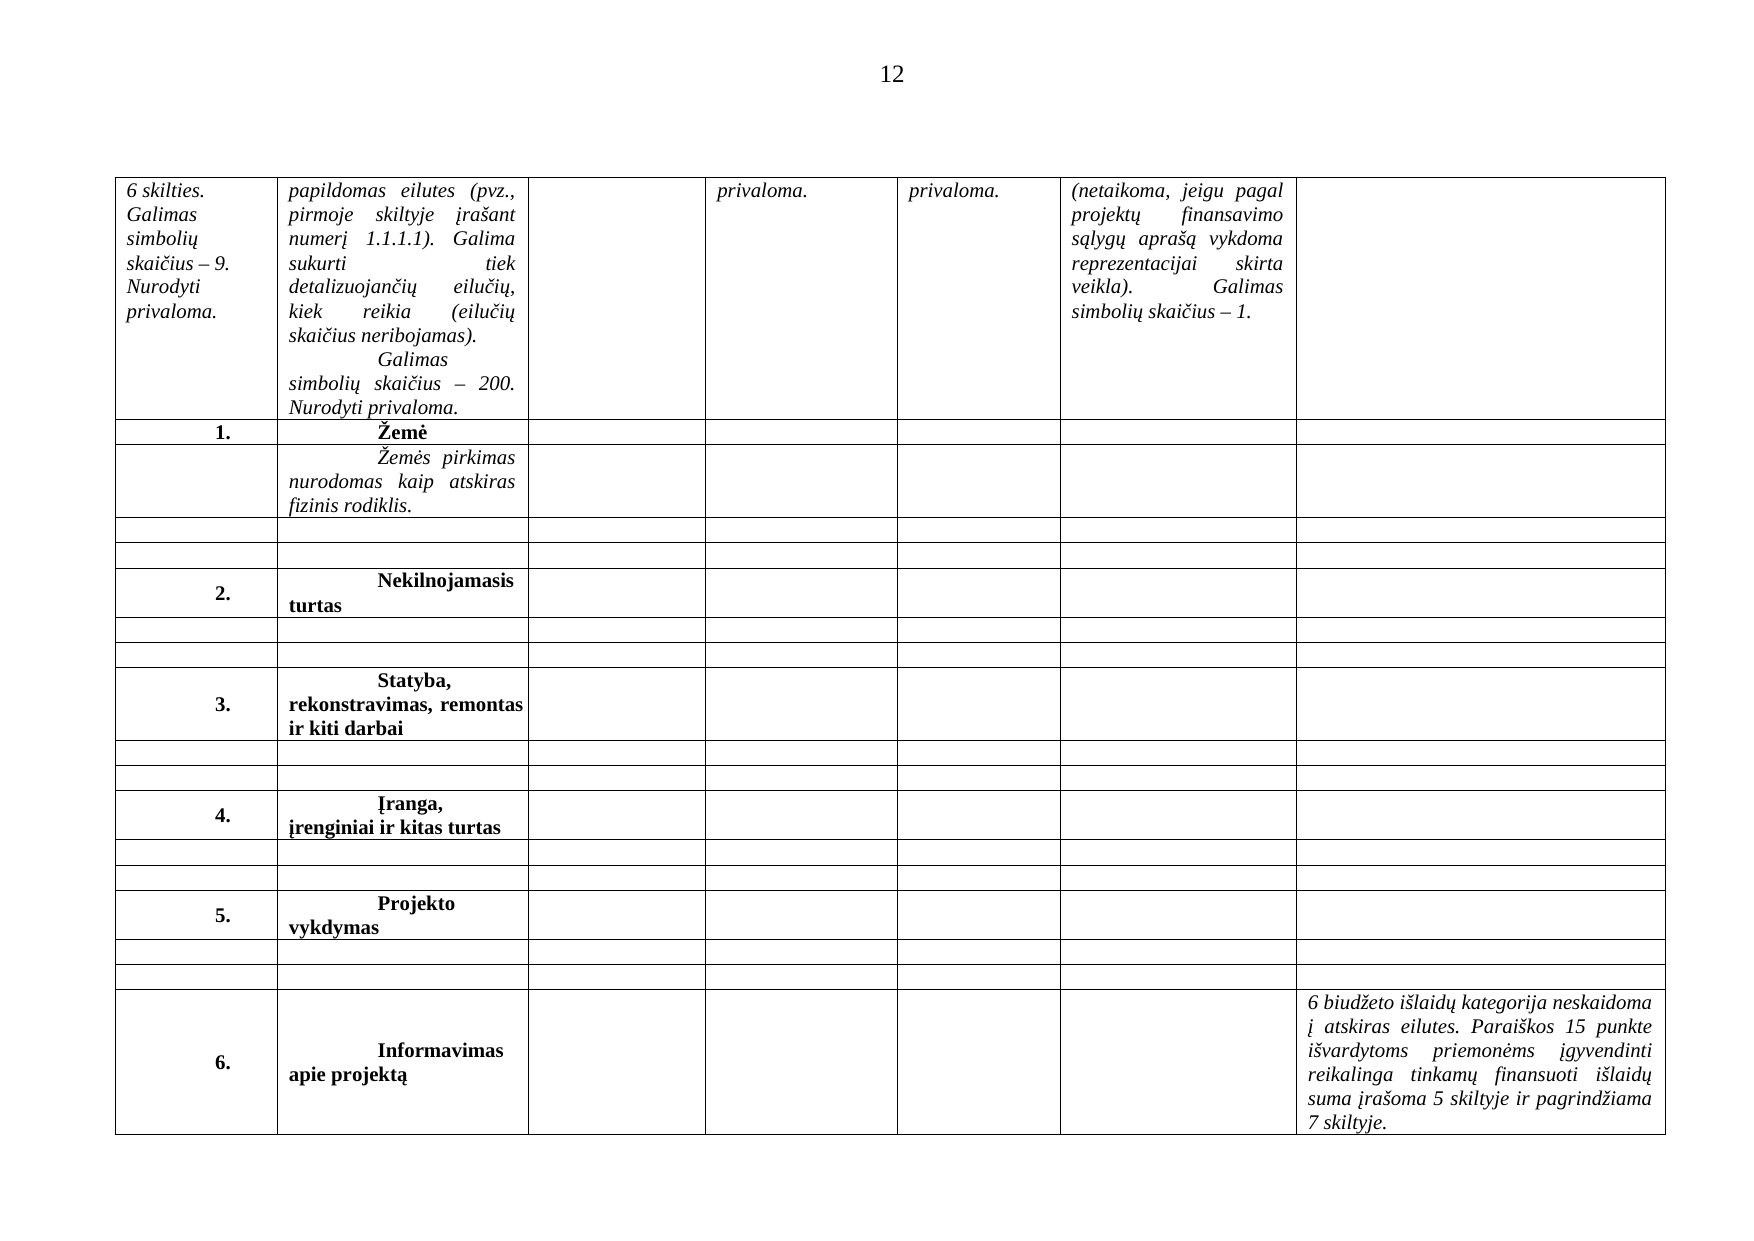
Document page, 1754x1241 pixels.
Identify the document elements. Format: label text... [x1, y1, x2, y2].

table_cell [1061, 618, 1296, 642]
table_cell [1061, 741, 1296, 765]
table_cell [1297, 866, 1665, 889]
table_cell [706, 618, 897, 642]
table_cell 3. [116, 668, 277, 740]
table_cell [116, 445, 277, 517]
table_cell [706, 940, 897, 964]
table_cell [278, 866, 528, 889]
table_cell [706, 791, 897, 839]
table_cell [529, 668, 705, 740]
table_cell Nekilnojamasis turtas [278, 569, 528, 617]
table_cell 6 biudžeto išlaidų kategorija neskaidoma į atskiras eilutes. Paraiškos 15 punkte išvardytoms priemonėms įgyvendinti reikalinga tinkamų finansuoti išlaidų suma įrašoma 5 skiltyje ir pagrindžiama 7 skiltyje. [1297, 990, 1665, 1134]
table_cell [278, 643, 528, 667]
table_cell [529, 940, 705, 964]
table_cell [1297, 445, 1665, 517]
table_cell [1297, 940, 1665, 964]
table_cell [898, 791, 1060, 839]
table_cell [278, 518, 528, 542]
table_cell Žemės pirkimas nurodomas kaip atskiras fizinis rodiklis. [278, 445, 528, 517]
table_cell [529, 741, 705, 765]
table_cell [706, 866, 897, 889]
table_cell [706, 178, 897, 419]
table_cell [1297, 741, 1665, 765]
table_cell [529, 420, 705, 444]
table_cell [1297, 891, 1665, 939]
table_cell [898, 990, 1060, 1134]
table_cell [706, 766, 897, 790]
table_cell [116, 178, 277, 419]
table_cell [278, 741, 528, 765]
table_cell [1297, 791, 1665, 839]
table_cell [1297, 543, 1665, 567]
table_cell [116, 643, 277, 667]
table_cell [706, 741, 897, 765]
table_cell Informavimas apie projektą [278, 990, 528, 1134]
table_cell [1061, 569, 1296, 617]
table_cell [1297, 668, 1665, 740]
table_cell [1297, 766, 1665, 790]
table_cell [1061, 445, 1296, 517]
table_cell [1061, 891, 1296, 939]
table_cell [529, 866, 705, 889]
table_cell [898, 741, 1060, 765]
table_cell [116, 518, 277, 542]
table_cell [706, 668, 897, 740]
table_cell [116, 618, 277, 642]
table_cell [1297, 840, 1665, 864]
table_cell [529, 569, 705, 617]
table_cell [898, 618, 1060, 642]
table_cell [898, 766, 1060, 790]
table_cell [706, 840, 897, 864]
table_cell [116, 965, 277, 989]
table_cell [898, 840, 1060, 864]
table_cell [1297, 643, 1665, 667]
table_cell [898, 518, 1060, 542]
table_cell [898, 445, 1060, 517]
table_cell [529, 840, 705, 864]
table_cell [898, 668, 1060, 740]
table_cell [706, 445, 897, 517]
table_cell [116, 866, 277, 889]
table_cell [529, 445, 705, 517]
table_cell 6. [116, 990, 277, 1134]
table_cell [529, 990, 705, 1134]
table_cell [116, 840, 277, 864]
table_cell [278, 618, 528, 642]
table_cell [898, 178, 1060, 419]
table_cell [529, 518, 705, 542]
table_cell [706, 643, 897, 667]
table_cell [1061, 840, 1296, 864]
table_cell Žemė [278, 420, 528, 444]
table_cell [529, 643, 705, 667]
table_cell [898, 940, 1060, 964]
table_cell [116, 766, 277, 790]
table_cell [706, 569, 897, 617]
table_cell [898, 866, 1060, 889]
table_cell [1061, 766, 1296, 790]
table_cell [529, 965, 705, 989]
table_cell [706, 891, 897, 939]
table_cell [529, 618, 705, 642]
table_cell [706, 990, 897, 1134]
table_cell [278, 940, 528, 964]
table_cell [1061, 940, 1296, 964]
table_cell Projekto vykdymas [278, 891, 528, 939]
table_cell [1061, 990, 1296, 1134]
table_cell [529, 766, 705, 790]
table_cell [898, 643, 1060, 667]
table_cell [1061, 866, 1296, 889]
table_cell [898, 891, 1060, 939]
table_cell [1061, 543, 1296, 567]
table_cell [1061, 420, 1296, 444]
table_cell [898, 543, 1060, 567]
table_cell [278, 840, 528, 864]
table_cell [1297, 518, 1665, 542]
table_cell Įranga, įrenginiai ir kitas turtas [278, 791, 528, 839]
table_cell 1. [116, 420, 277, 444]
table_cell [278, 766, 528, 790]
table_cell [529, 791, 705, 839]
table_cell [1061, 178, 1296, 419]
table_cell [706, 420, 897, 444]
table_cell [1061, 643, 1296, 667]
table_cell Statyba, rekonstravimas, remontas ir kiti darbai [278, 668, 528, 740]
table_cell 2. [116, 569, 277, 617]
table_cell [1297, 569, 1665, 617]
table_cell [1297, 420, 1665, 444]
table_cell [529, 543, 705, 567]
table_cell [529, 891, 705, 939]
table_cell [1297, 178, 1665, 419]
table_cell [529, 178, 705, 419]
table_cell [116, 741, 277, 765]
table_cell [278, 543, 528, 567]
table_cell [278, 965, 528, 989]
table_cell [116, 543, 277, 567]
table_cell [1061, 965, 1296, 989]
table_cell [1061, 791, 1296, 839]
table_cell [1061, 518, 1296, 542]
table_cell [898, 420, 1060, 444]
table_cell [116, 940, 277, 964]
table_cell [706, 518, 897, 542]
table_cell [1061, 668, 1296, 740]
table_cell 4. [116, 791, 277, 839]
table_cell 5. [116, 891, 277, 939]
table_cell [706, 543, 897, 567]
table_cell [1297, 618, 1665, 642]
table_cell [278, 178, 528, 419]
table_cell [898, 965, 1060, 989]
table_cell [1297, 965, 1665, 989]
table_cell [898, 569, 1060, 617]
table_cell [706, 965, 897, 989]
